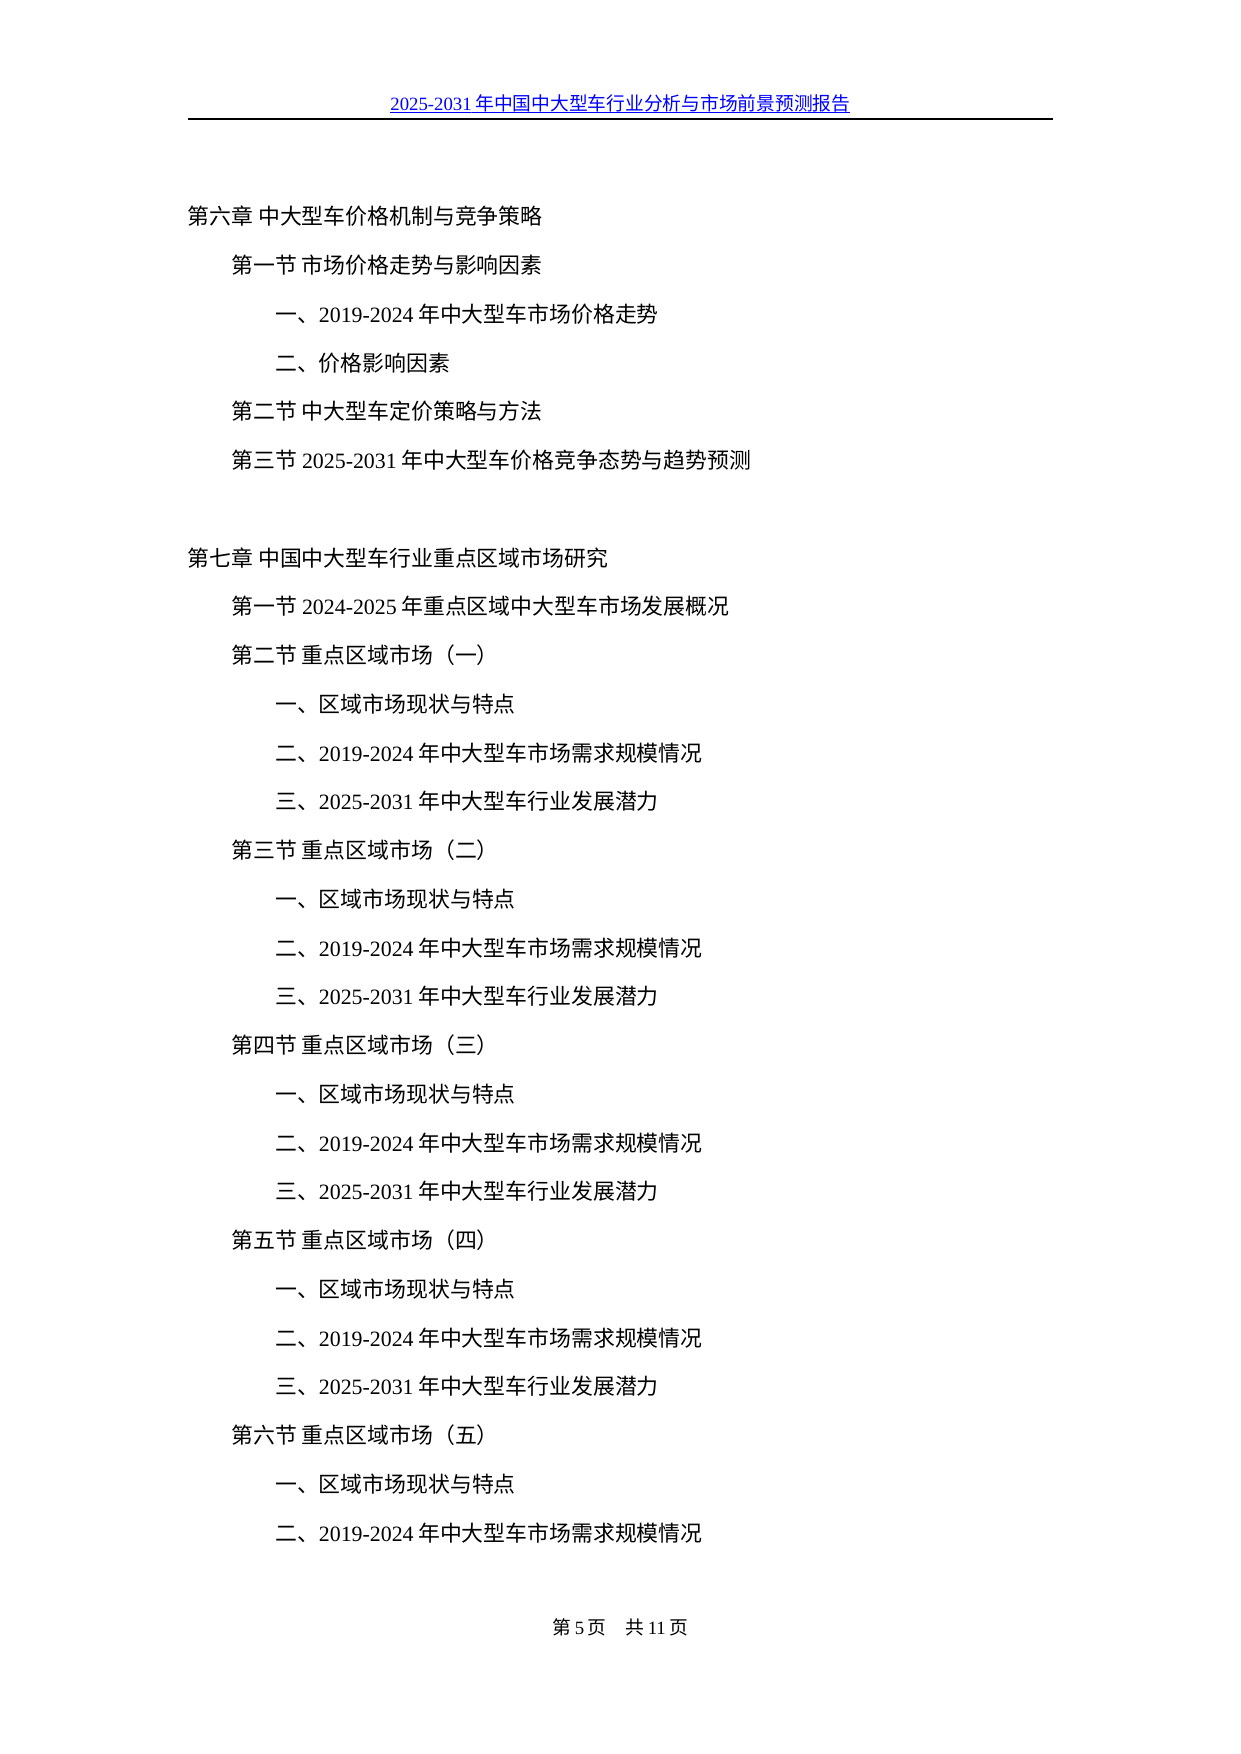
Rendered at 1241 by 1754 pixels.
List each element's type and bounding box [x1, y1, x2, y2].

text [187, 150, 1053, 1548]
